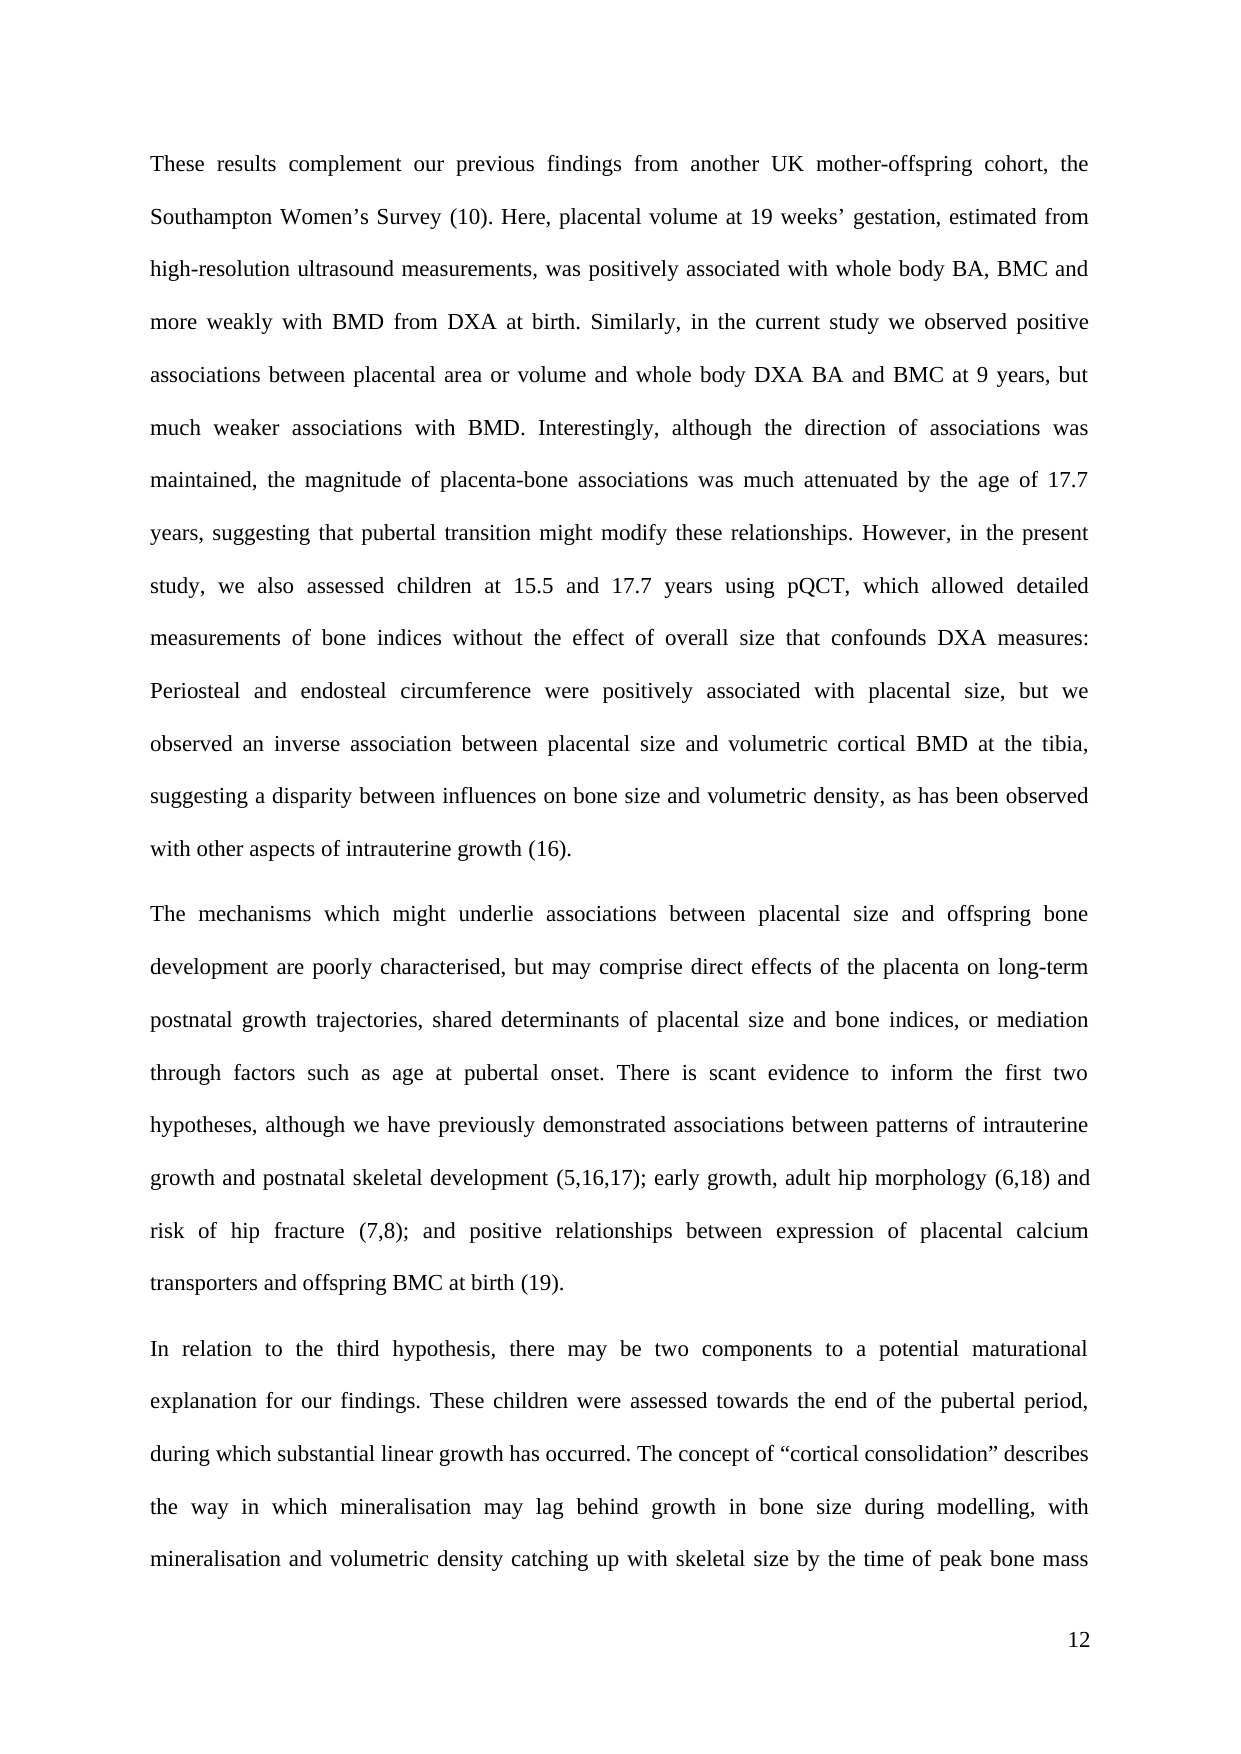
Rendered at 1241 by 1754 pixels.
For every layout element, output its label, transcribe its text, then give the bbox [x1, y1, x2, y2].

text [150, 1334, 1090, 1572]
text These results complement our previous findings from another UK mother-offspring cohort, the Southampton Women’s Survey (10). Here, placental volume at 19 weeks’ gestation, estimated from high-resolution ultrasound measurements, was positively associated with whole body BA, BMC and more weakly with BMD from DXA at birth. Similarly, in the current study we observed positive associations between placental area or volume and whole body DXA BA and BMC at 9 years, but much weaker associations with BMD. Interestingly, although the direction of associations was maintained, the magnitude of placenta-bone associations was much attenuated by the age of 17.7 years, suggesting that pubertal transition might modify these relationships. However, in the present study, we also assessed children at 15.5 and 17.7 years using pQCT, which allowed detailed measurements of bone indices without the effect of overall size that confounds DXA measures: Periosteal and endosteal circumference were positively associated with placental size, but we observed an inverse association between placental size and volumetric cortical BMD at the tibia, suggesting a disparity between influences on bone size and volumetric density, as has been observed with other aspects of intrauterine growth (16). [150, 150, 1090, 862]
text The mechanisms which might underlie associations between placental size and offspring bone development are poorly characterised, but may comprise direct effects of the placenta on long-term postnatal growth trajectories, shared determinants of placental size and bone indices, or mediation through factors such as age at pubertal onset. There is scant evidence to inform the first two hypotheses, although we have previously demonstrated associations between patterns of intrauterine growth and postnatal skeletal development (5,16,17); early growth, adult hip morphology (6,18) and risk of hip fracture (7,8); and positive relationships between expression of placental calcium transporters and offspring BMC at birth (19). [150, 900, 1090, 1296]
